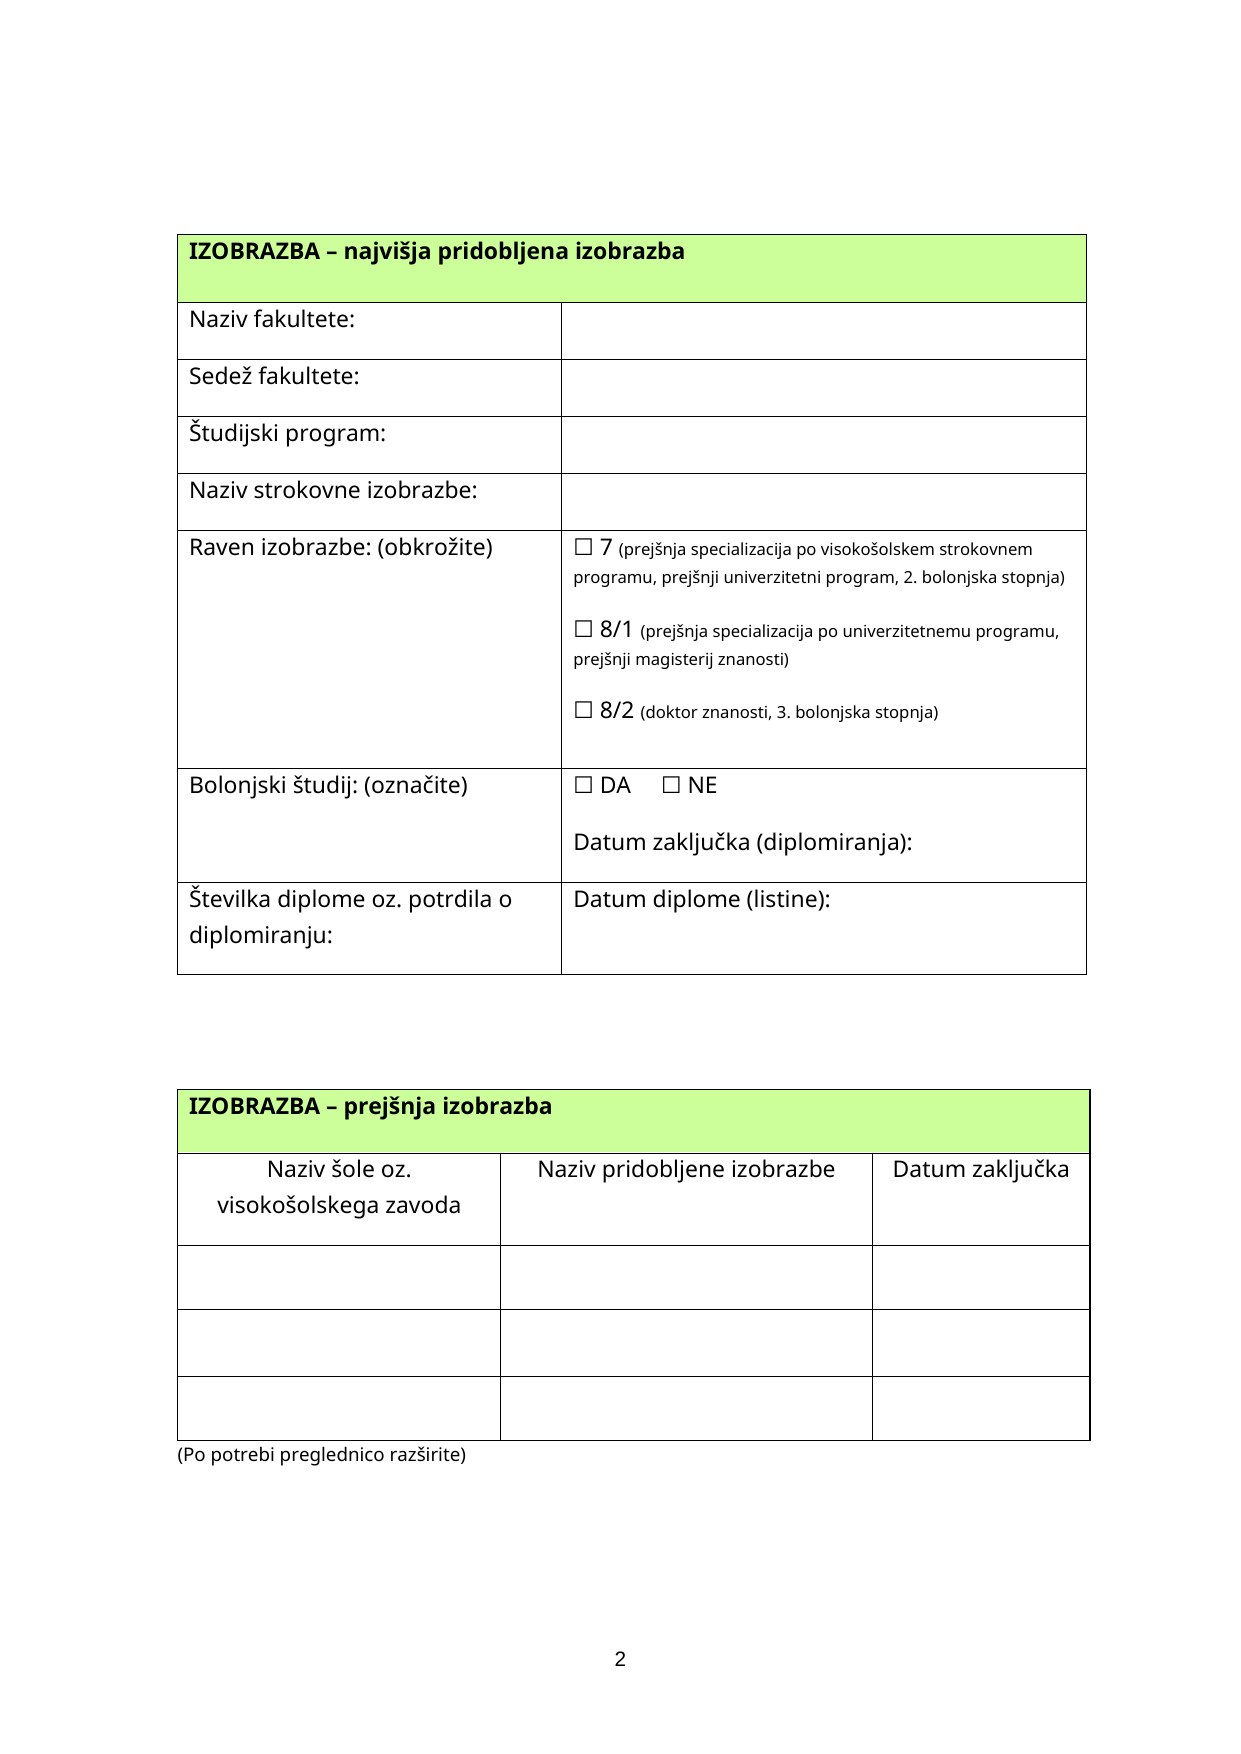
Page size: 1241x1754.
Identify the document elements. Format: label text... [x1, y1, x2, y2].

table_cell Naziv strokovne izobrazbe: [178, 474, 561, 530]
table_header IZOBRAZBA – najvišja pridobljena izobrazba [178, 235, 1086, 302]
table_cell [178, 1246, 500, 1309]
table_cell Raven izobrazbe: (obkrožite) [178, 531, 561, 768]
table_cell Datum diplome (listine): [562, 883, 1086, 974]
table_cell [501, 1377, 872, 1440]
table_cell [562, 417, 1086, 473]
table_cell [873, 1310, 1089, 1376]
table_cell Naziv šole oz. visokošolskega zavoda [178, 1154, 500, 1245]
table_cell [562, 303, 1086, 359]
table_cell Naziv fakultete: [178, 303, 561, 359]
table_cell 7 (prejšnja specializacija po visokošolskem strokovnem programu, prejšnji univerzitetni program, 2. bolonjska stopnja) 8/1 (prejšnja specializacija po univerzitetnemu programu, prejšnji magisterij znanosti) 8/2 (doktor znanosti, 3. bolonjska stopnja) [562, 531, 1086, 768]
table_cell [873, 1246, 1089, 1309]
table_cell [562, 360, 1086, 416]
table_cell Študijski program: [178, 417, 561, 473]
table_header IZOBRAZBA – prejšnja izobrazba [178, 1090, 1089, 1152]
table_cell Naziv pridobljene izobrazbe [501, 1154, 872, 1245]
table_cell Bolonjski študij: (označite) [178, 769, 561, 882]
text (Po potrebi preglednico razširite) [177, 1441, 1063, 1467]
table_cell Številka diplome oz. potrdila o diplomiranju: [178, 883, 561, 974]
table_cell [873, 1377, 1089, 1440]
table_cell Datum zaključka (diplomiranja): [562, 769, 1086, 882]
table_cell Datum zaključka [873, 1154, 1089, 1245]
table_cell [501, 1246, 872, 1309]
table_cell [178, 1377, 500, 1440]
table_cell [562, 474, 1086, 530]
table_cell [178, 1310, 500, 1376]
table_cell [501, 1310, 872, 1376]
table_cell Sedež fakultete: [178, 360, 561, 416]
